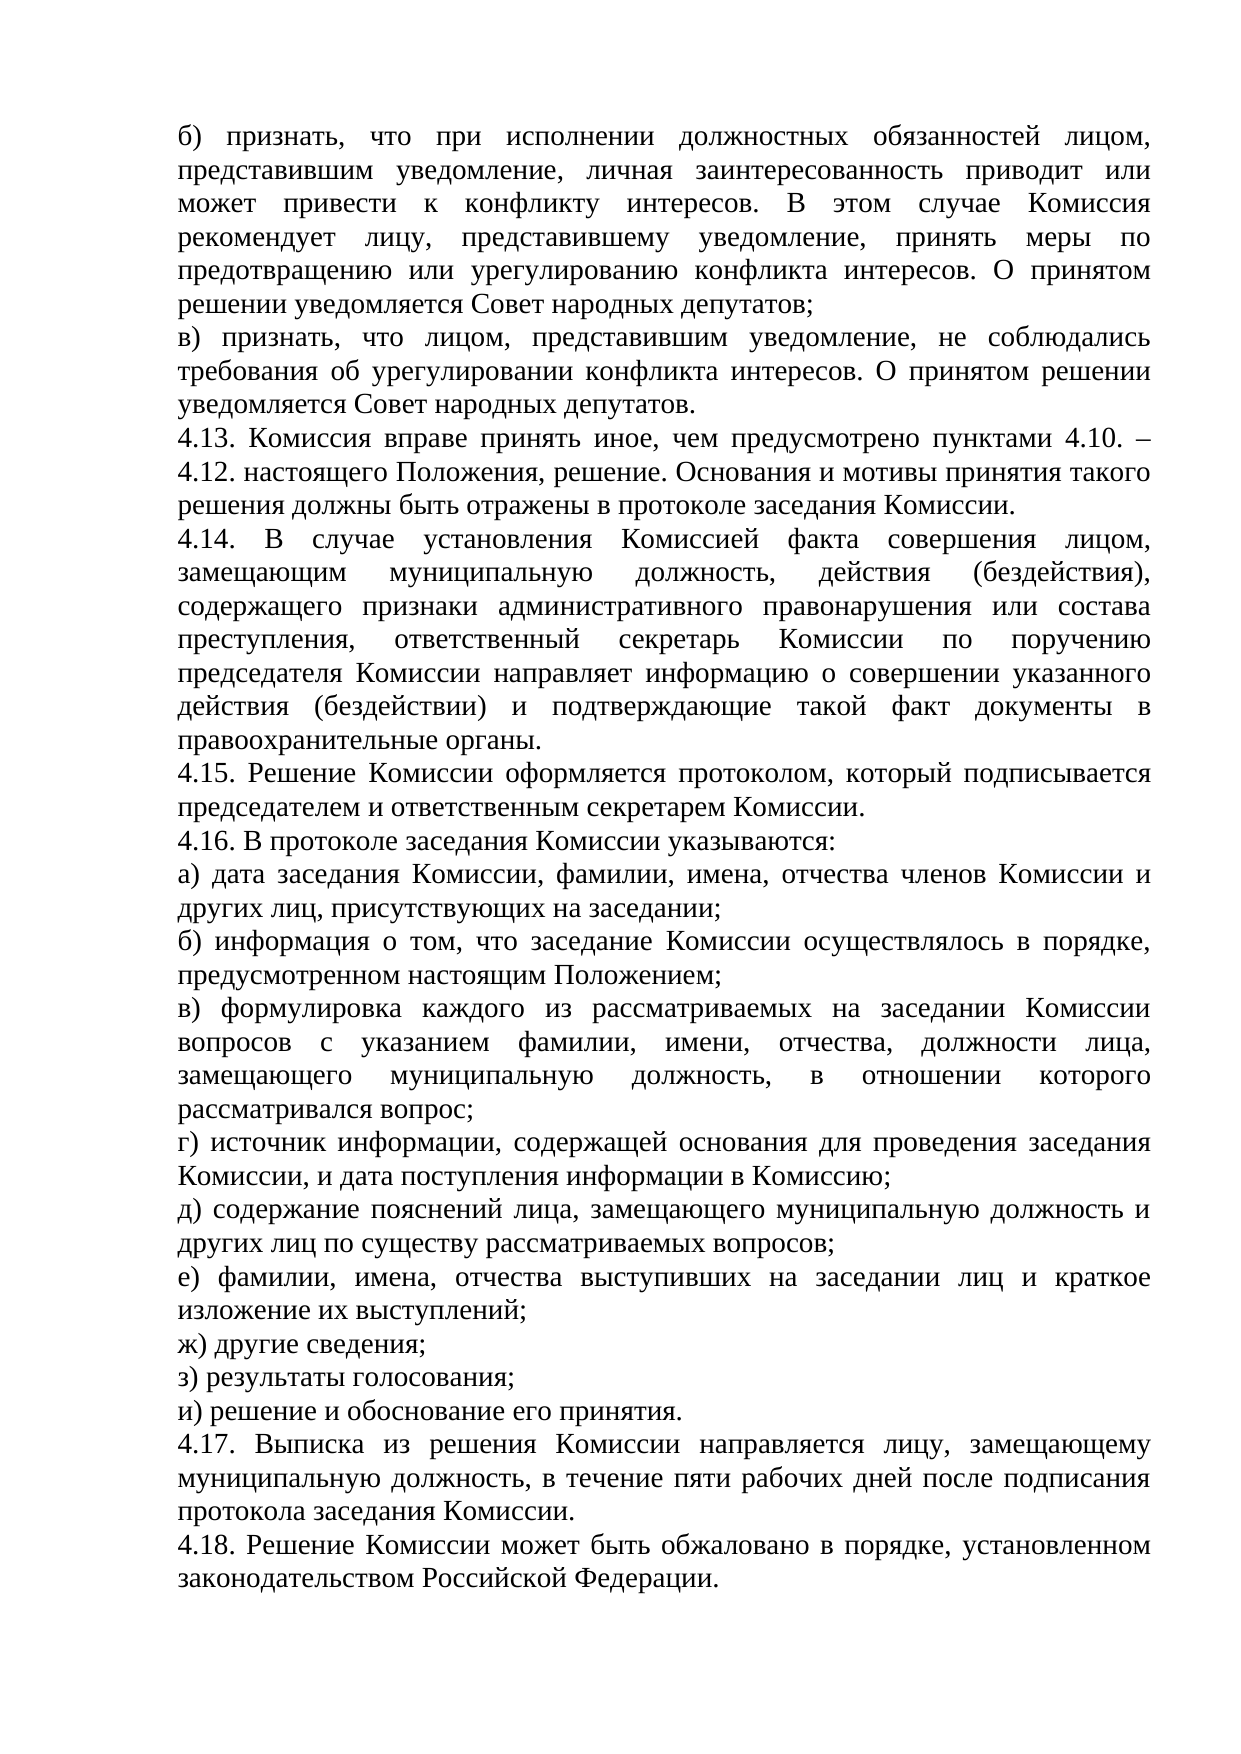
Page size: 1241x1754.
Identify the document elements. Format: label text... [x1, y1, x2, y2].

text и) решение и обоснование его принятия. [177, 1393, 1152, 1426]
text 4.15. Решение Комиссии оформляется протоколом, который подписывается председателем и ответственным секретарем Комиссии. [177, 756, 1152, 823]
text в) формулировка каждого из рассматриваемых на заседании Комиссии вопросов с указанием фамилии, имени, отчества, должности лица, замещающего муниципальную должность, в отношении которого рассматривался вопрос; [177, 990, 1152, 1124]
text 4.17. Выписка из решения Комиссии направляется лицу, замещающему муниципальную должность, в течение пяти рабочих дней после подписания протокола заседания Комиссии. [177, 1426, 1152, 1527]
text з) результаты голосования; [177, 1359, 1152, 1393]
text ж) другие сведения; [177, 1326, 1152, 1359]
text 4.18. Решение Комиссии может быть обжаловано в порядке, установленном законодательством Российской Федерации. [177, 1527, 1152, 1594]
text 4.14. В случае установления Комиссией факта совершения лицом, замещающим муниципальную должность, действия (бездействия), содержащего признаки административного правонарушения или состава преступления, ответственный секретарь Комиссии по поручению председателя Комиссии направляет информацию о совершении указанного действия (бездействии) и подтверждающие такой факт документы в правоохранительные органы. [177, 521, 1152, 756]
text 4.13. Комиссия вправе принять иное, чем предусмотрено пунктами 4.10. – 4.12. настоящего Положения, решение. Основания и мотивы принятия такого решения должны быть отражены в протоколе заседания Комиссии. [177, 420, 1152, 521]
text в) признать, что лицом, представившим уведомление, не соблюдались требования об урегулировании конфликта интересов. О принятом решении уведомляется Совет народных депутатов. [177, 319, 1152, 420]
text д) содержание пояснений лица, замещающего муниципальную должность и других лиц по существу рассматриваемых вопросов; [177, 1192, 1152, 1259]
text б) информация о том, что заседание Комиссии осуществлялось в порядке, предусмотренном настоящим Положением; [177, 923, 1152, 990]
text а) дата заседания Комиссии, фамилии, имена, отчества членов Комиссии и других лиц, присутствующих на заседании; [177, 856, 1152, 923]
text б) признать, что при исполнении должностных обязанностей лицом, представившим уведомление, личная заинтересованность приводит или может привести к конфликту интересов. В этом случае Комиссия рекомендует лицу, представившему уведомление, принять меры по предотвращению или урегулированию конфликта интересов. О принятом решении уведомляется Совет народных депутатов; [177, 118, 1152, 319]
text г) источник информации, содержащей основания для проведения заседания Комиссии, и дата поступления информации в Комиссию; [177, 1124, 1152, 1192]
text е) фамилии, имена, отчества выступивших на заседании лиц и краткое изложение их выступлений; [177, 1259, 1152, 1326]
text 4.16. В протоколе заседания Комиссии указываются: [177, 823, 1152, 856]
